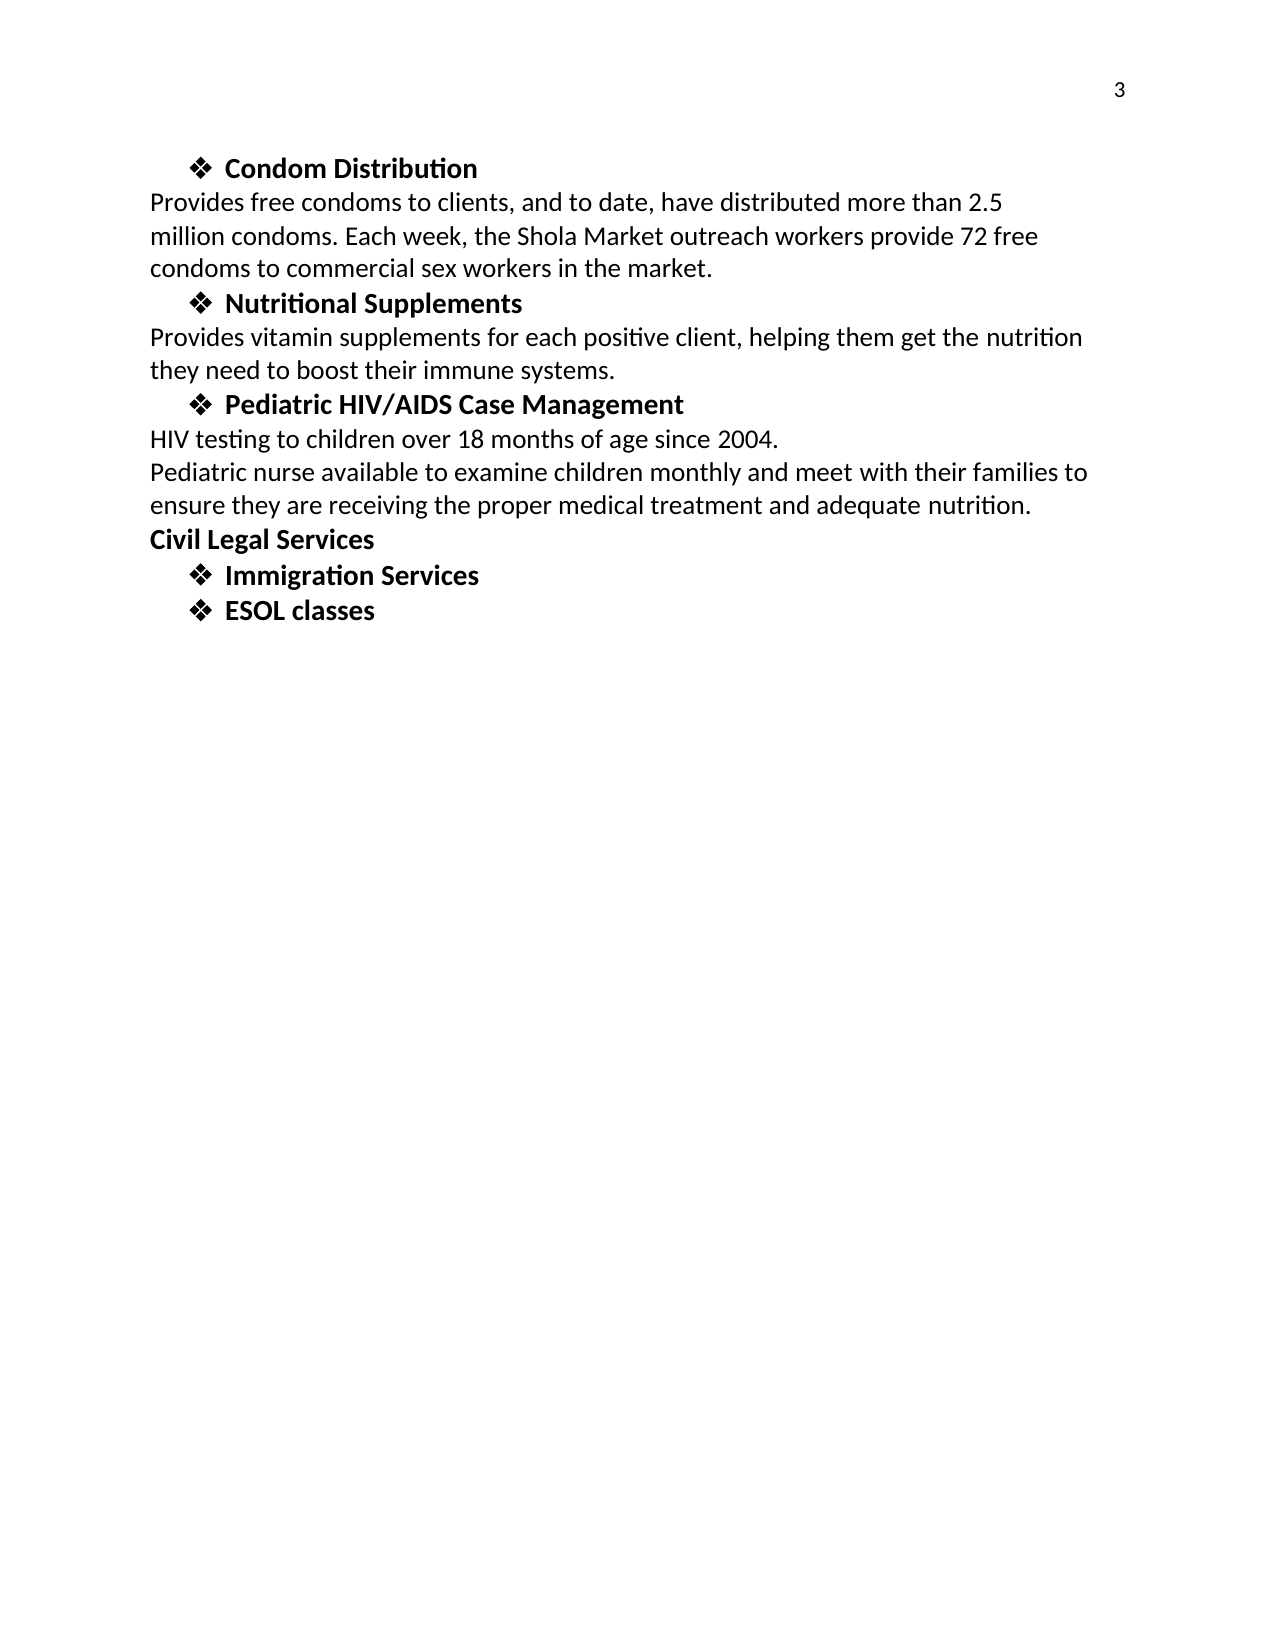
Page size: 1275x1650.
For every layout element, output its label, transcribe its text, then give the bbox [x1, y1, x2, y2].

list Nutritional Supplements [187, 285, 1125, 320]
list Condom Distribution [187, 150, 1125, 186]
text HIV testing to children over 18 months of age since 2004. [150, 422, 1125, 455]
text Pediatric nurse available to examine children monthly and meet with their families to ensure they are receiving the proper medical treatment and adequate nutrition. Civil Legal Services [150, 455, 1125, 557]
list Pediatric HIV/AIDS Case Management [187, 386, 1125, 422]
list Immigration Services [187, 557, 1125, 592]
text Provides vitamin supplements for each positive client, helping them get the nutrition they need to boost their immune systems. [150, 320, 1125, 386]
list ESOL classes [187, 592, 1125, 628]
text Provides free condoms to clients, and to date, have distributed more than 2.5 million condoms. Each week, the Shola Market outreach workers provide 72 free condoms to commercial sex workers in the market. [150, 186, 1125, 285]
